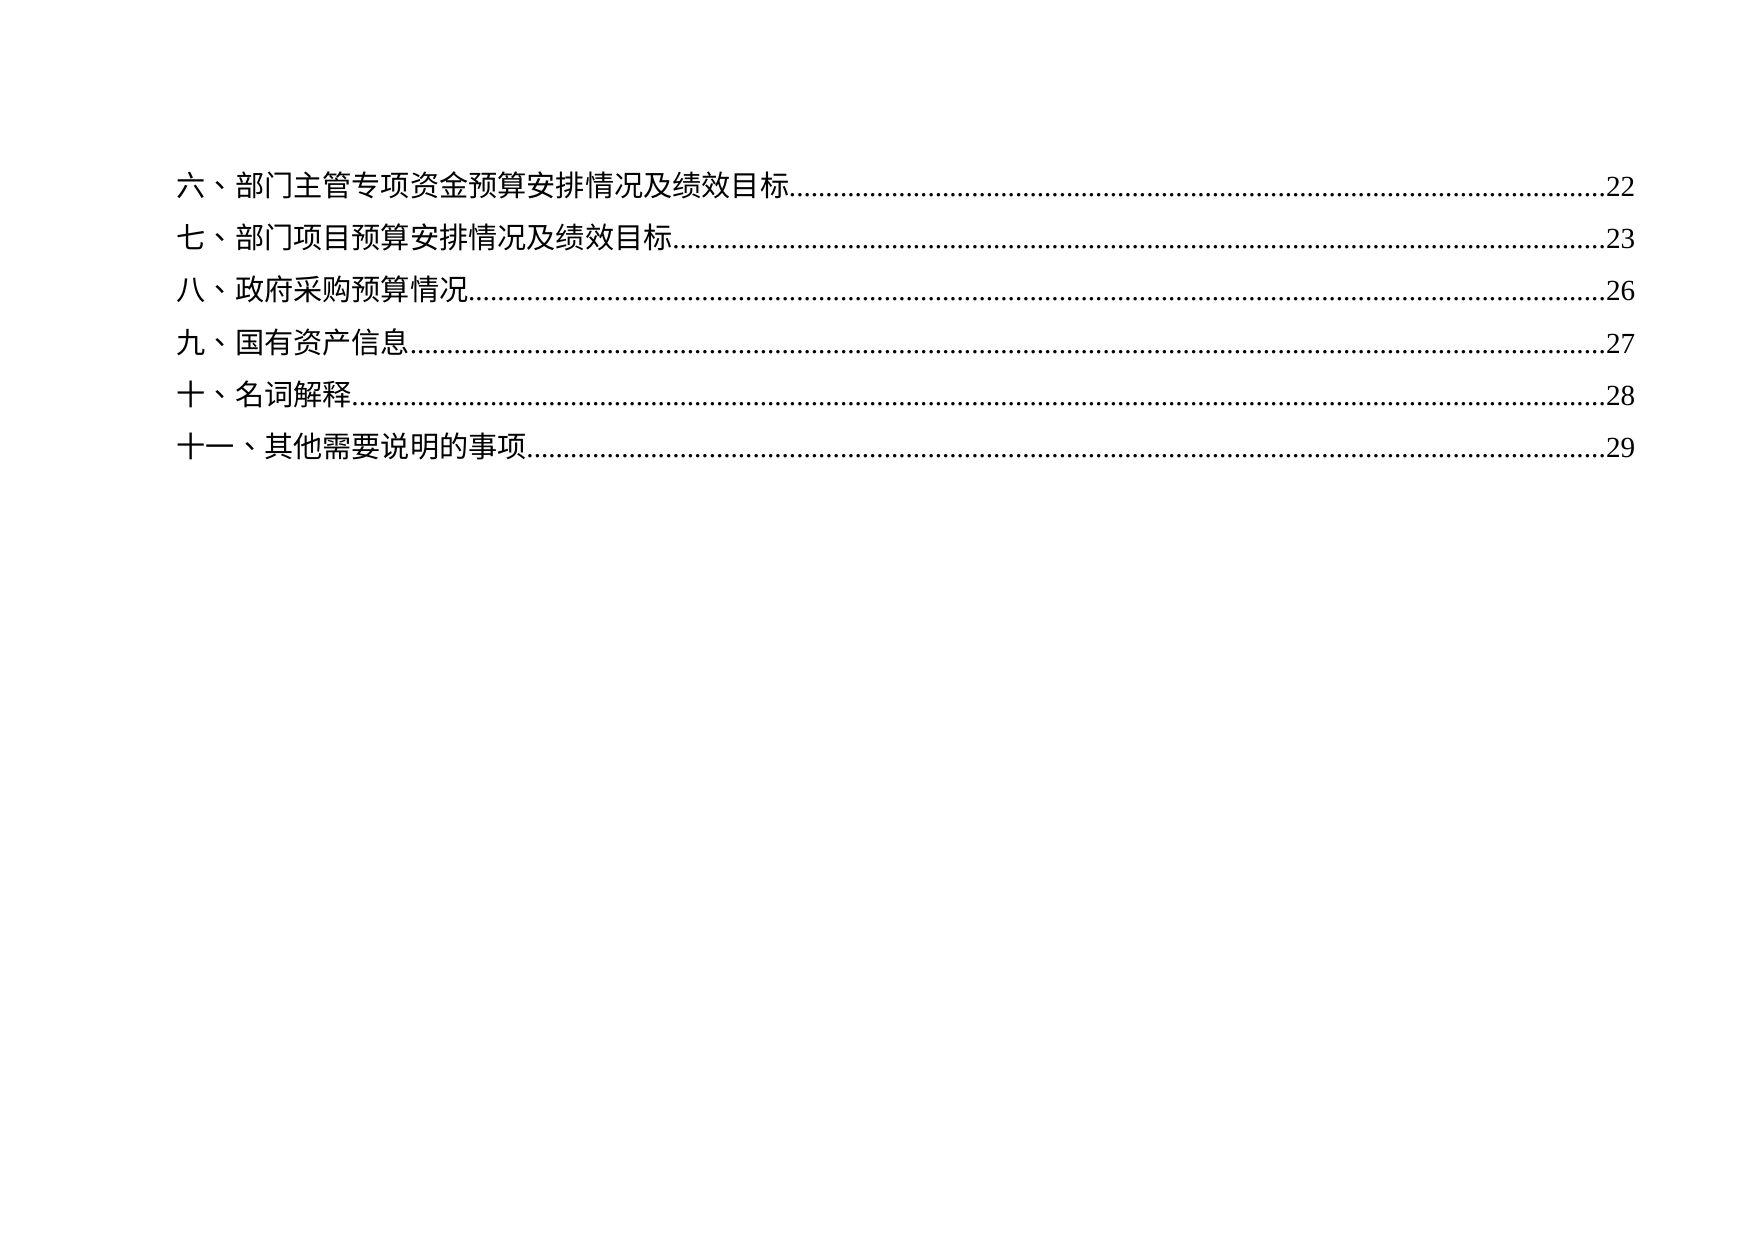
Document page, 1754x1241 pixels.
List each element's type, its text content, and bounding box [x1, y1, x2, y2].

text 六、部门主管专项资金预算安排情况及绩效目标 22 [118, 165, 1636, 205]
text 十一、其他需要说明的事项 29 [118, 426, 1636, 466]
text 七、部门项目预算安排情况及绩效目标 23 [118, 217, 1636, 257]
text 八、政府采购预算情况 26 [118, 270, 1636, 309]
text 九、国有资产信息 27 [118, 322, 1636, 362]
text 十、名词解释 28 [118, 374, 1636, 414]
